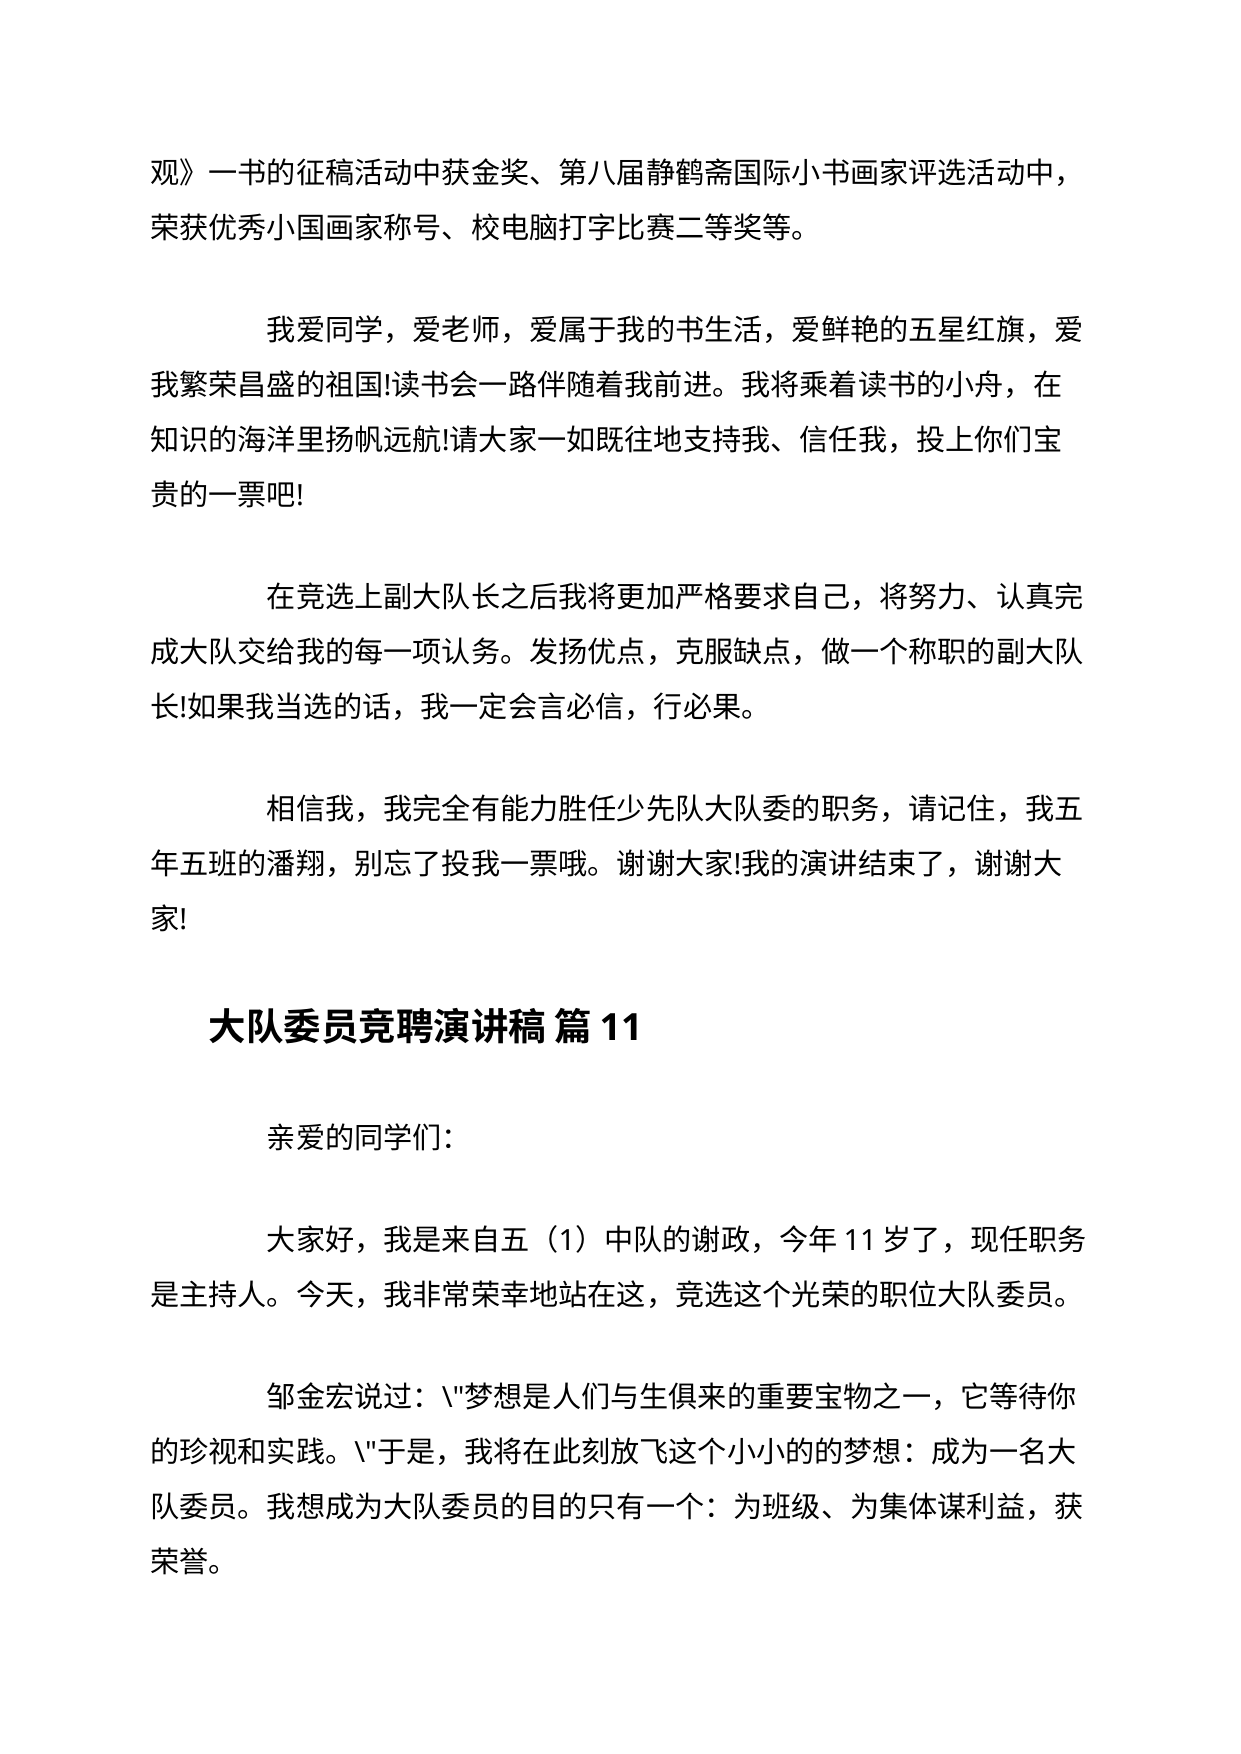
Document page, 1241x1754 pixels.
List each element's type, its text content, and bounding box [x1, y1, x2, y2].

text 相信我，我完全有能力胜任少先队大队委的职务，请记住，我五年五班的潘翔，别忘了投我一票哦。谢谢大家!我的演讲结束了，谢谢大家! [150, 785, 1090, 938]
text 在竞选上副大队长之后我将更加严格要求自己，将努力、认真完成大队交给我的每一项认务。发扬优点，克服缺点，做一个称职的副大队长!如果我当选的话，我一定会言必信，行必果。 [150, 573, 1090, 726]
text 我爱同学，爱老师，爱属于我的书生活，爱鲜艳的五星红旗，爱我繁荣昌盛的祖国!读书会一路伴随着我前进。我将乘着读书的小舟，在知识的海洋里扬帆远航!请大家一如既往地支持我、信任我，投上你们宝贵的一票吧! [150, 307, 1090, 514]
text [150, 150, 1090, 247]
text 大家好，我是来自五（1）中队的谢政，今年11岁了，现任职务是主持人。今天，我非常荣幸地站在这，竞选这个光荣的职位大队委员。 [150, 1217, 1090, 1314]
text 大队委员竞聘演讲稿 篇11 [150, 997, 1090, 1052]
text 邹金宏说过：\"梦想是人们与生俱来的重要宝物之一，它等待你的珍视和实践。\"于是，我将在此刻放飞这个小小的的梦想：成为一名大队委员。我想成为大队委员的目的只有一个：为班级、为集体谋利益，获荣誉。 [150, 1373, 1090, 1581]
text 亲爱的同学们： [150, 1115, 1090, 1157]
